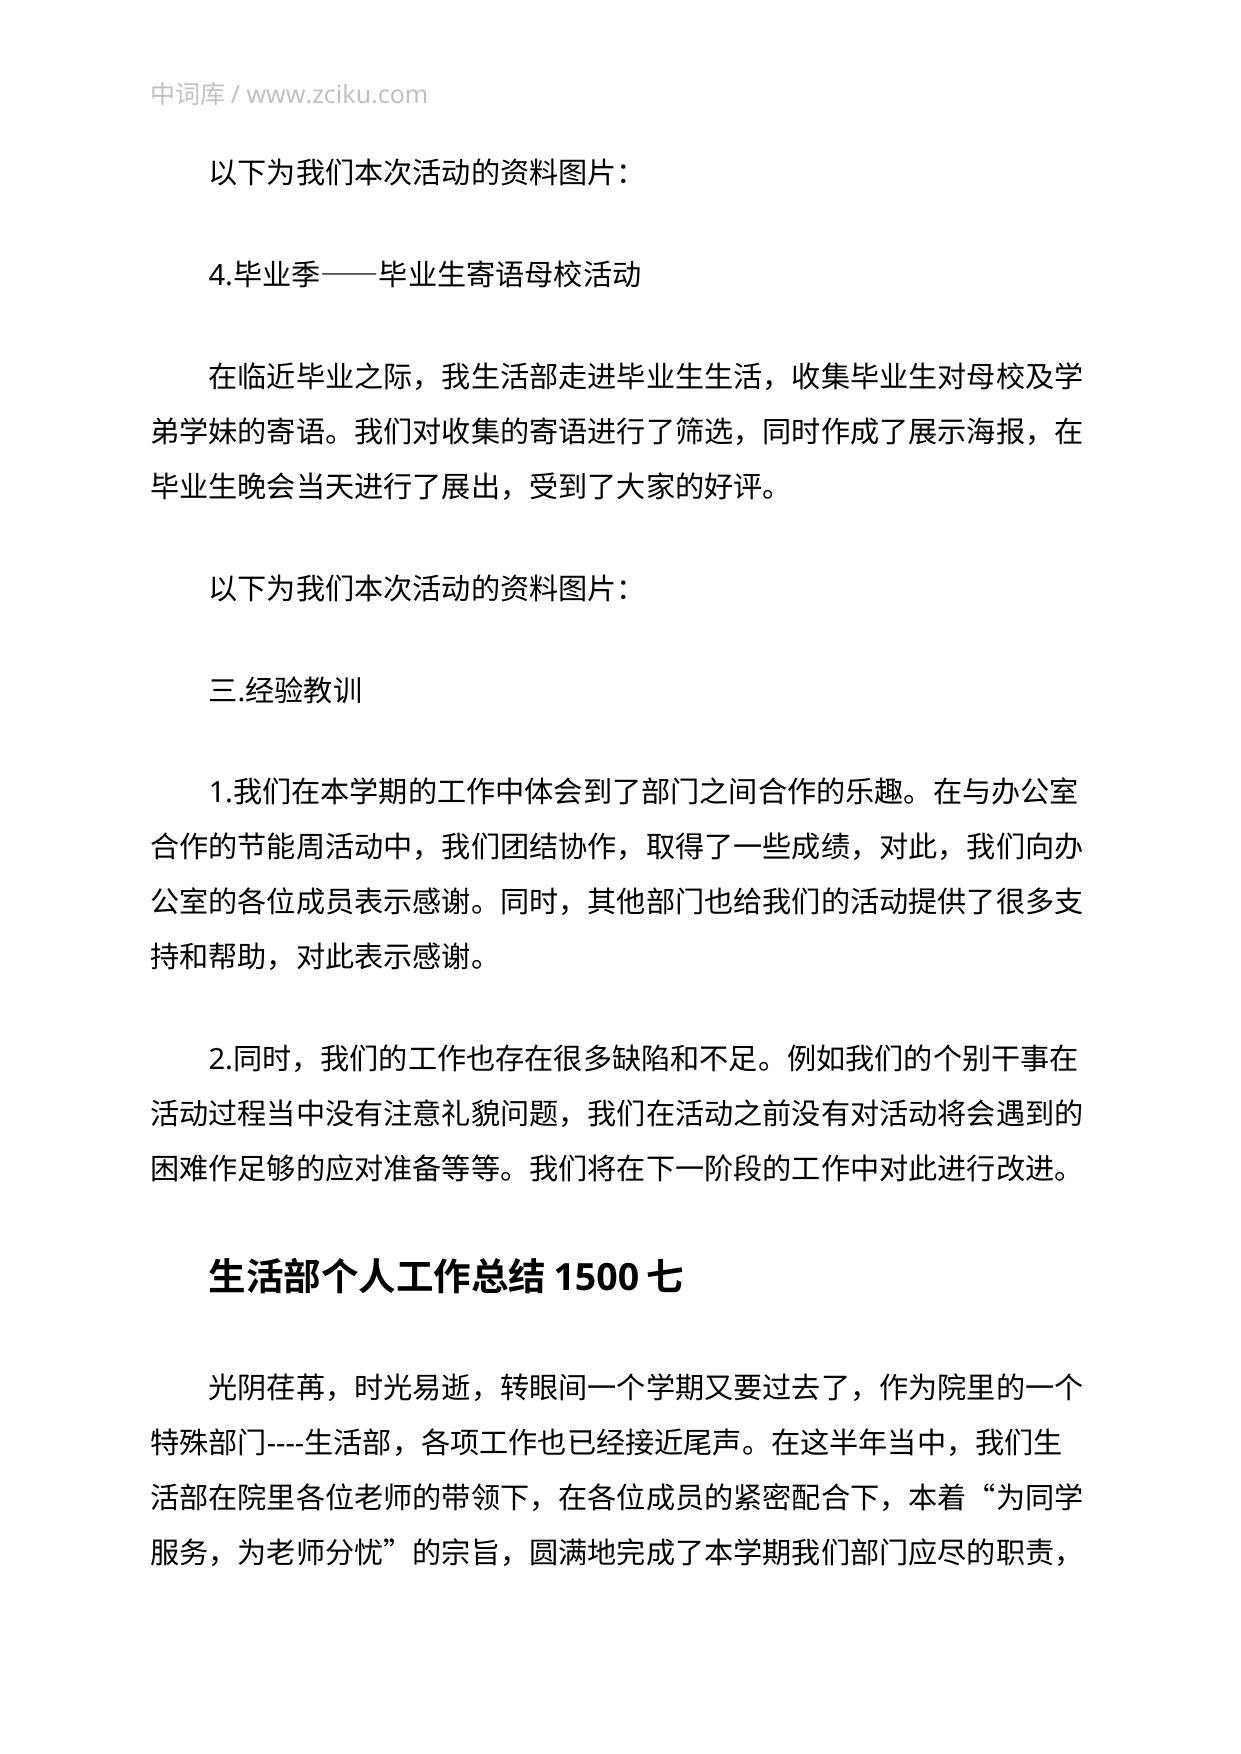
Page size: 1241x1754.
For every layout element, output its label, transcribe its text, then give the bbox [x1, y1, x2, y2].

text 生活部个人工作总结1500七 [150, 1247, 1090, 1302]
text 2.同时，我们的工作也存在很多缺陷和不足。例如我们的个别干事在活动过程当中没有注意礼貌问题，我们在活动之前没有对活动将会遇到的困难作足够的应对准备等等。我们将在下一阶段的工作中对此进行改进。 [150, 1036, 1090, 1188]
text 1.我们在本学期的工作中体会到了部门之间合作的乐趣。在与办公室合作的节能周活动中，我们团结协作，取得了一些成绩，对此，我们向办公室的各位成员表示感谢。同时，其他部门也给我们的活动提供了很多支持和帮助，对此表示感谢。 [150, 769, 1090, 976]
text 以下为我们本次活动的资料图片： [150, 150, 1090, 192]
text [150, 1365, 1090, 1572]
text 三.经验教训 [150, 667, 1090, 709]
text 以下为我们本次活动的资料图片： [150, 565, 1090, 608]
text 4.毕业季——毕业生寄语母校活动 [150, 252, 1090, 294]
text 在临近毕业之际，我生活部走进毕业生生活，收集毕业生对母校及学弟学妹的寄语。我们对收集的寄语进行了筛选，同时作成了展示海报，在毕业生晚会当天进行了展出，受到了大家的好评。 [150, 354, 1090, 506]
